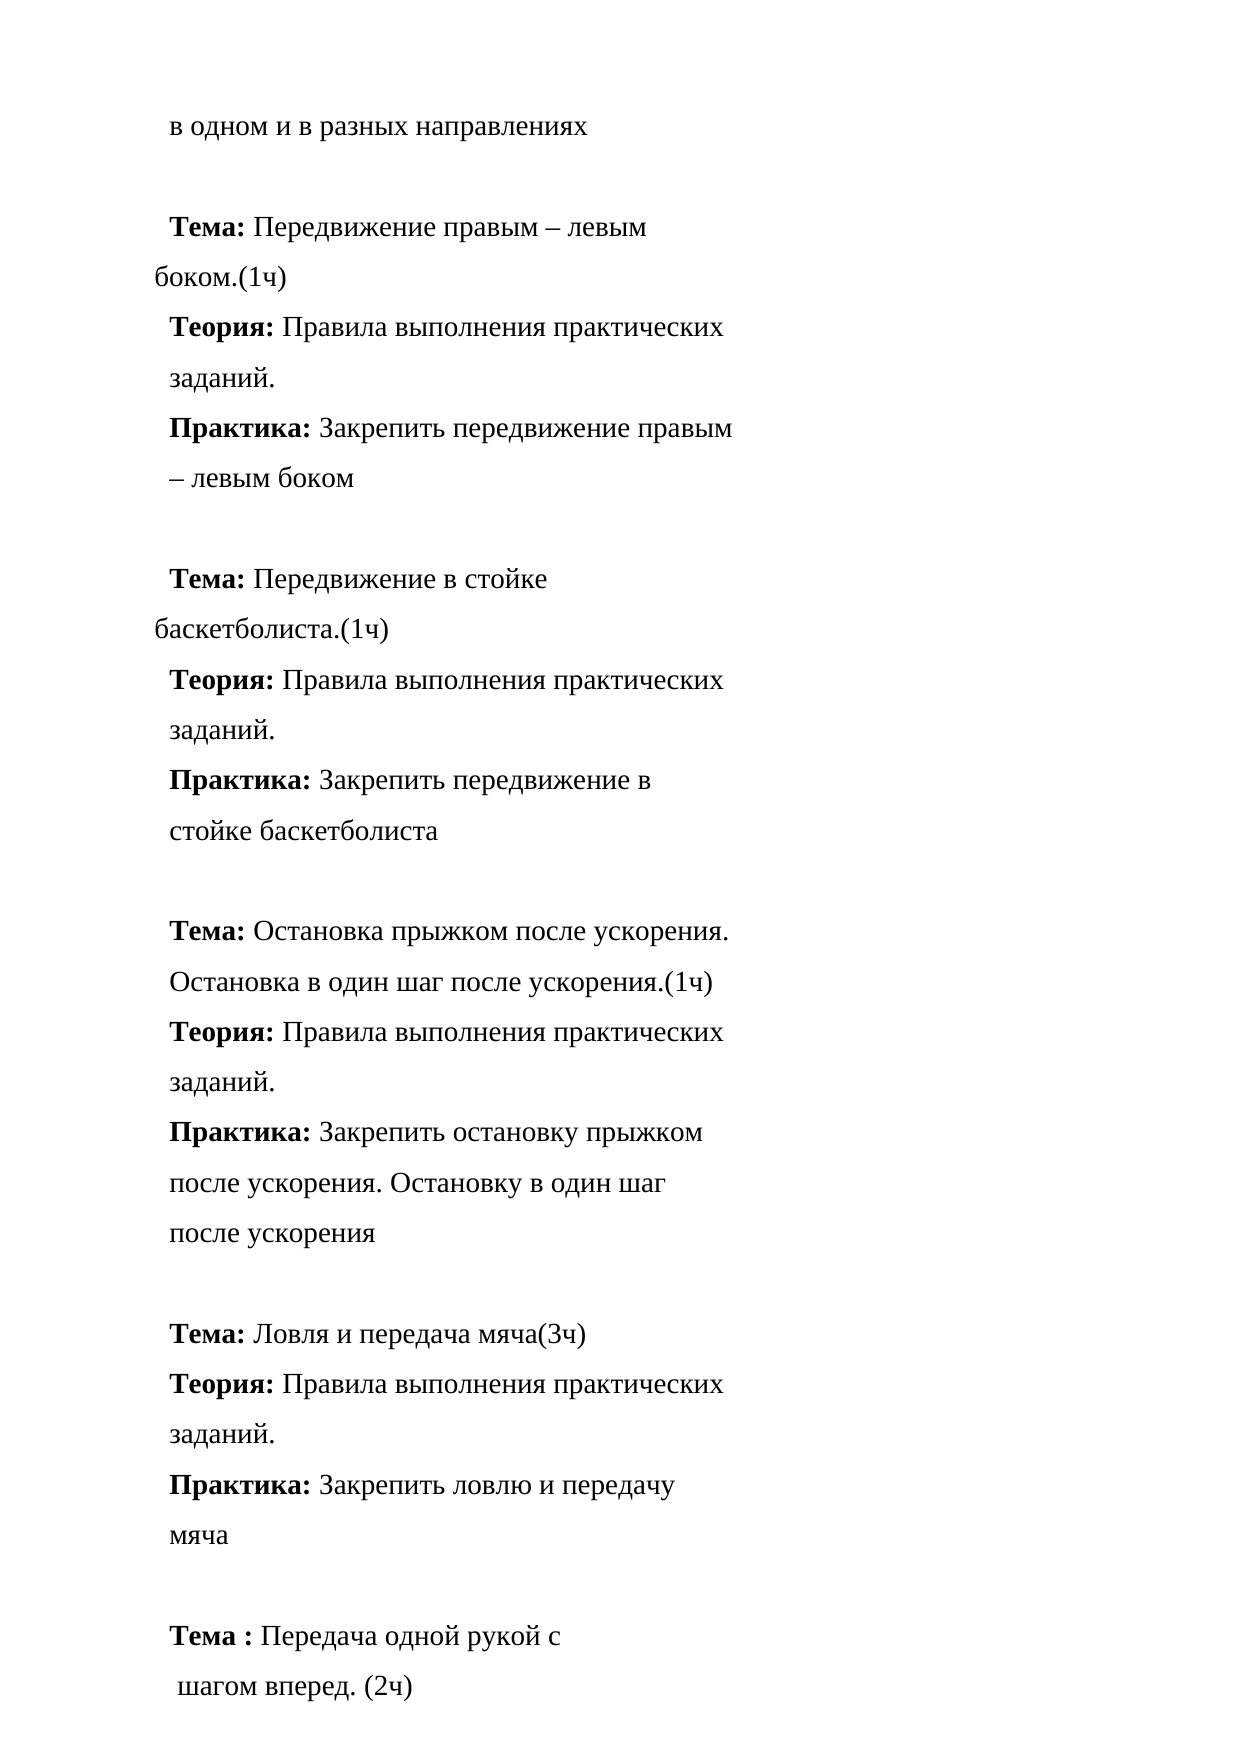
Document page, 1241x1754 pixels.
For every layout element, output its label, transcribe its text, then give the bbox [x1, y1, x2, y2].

text боком.(1ч) Теория: Правила выполнения практических заданий. Практика: Закрепить передвижение правым – левым боком Тема: Передвижение в стойке [154, 259, 733, 595]
text баскетболиста.(1ч) Теория: Правила выполнения практических заданий. Практика: Закрепить передвижение в стойке баскетболиста Тема: Остановка прыжком после ускорения. Остановка в один шаг после ускорения.(1ч) Теория: Правила выполнения практических заданий. Практика: Закрепить остановку прыжком после ускорения. Остановку в один шаг после ускорения Тема: Ловля и передача мяча(3ч) Теория: Правила выполнения практических заданий. Практика: Закрепить ловлю и передачу мяча Тема : Передача одной рукой с [154, 611, 733, 1651]
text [154, 108, 733, 242]
text шагом вперед. (2ч) [177, 1668, 733, 1702]
